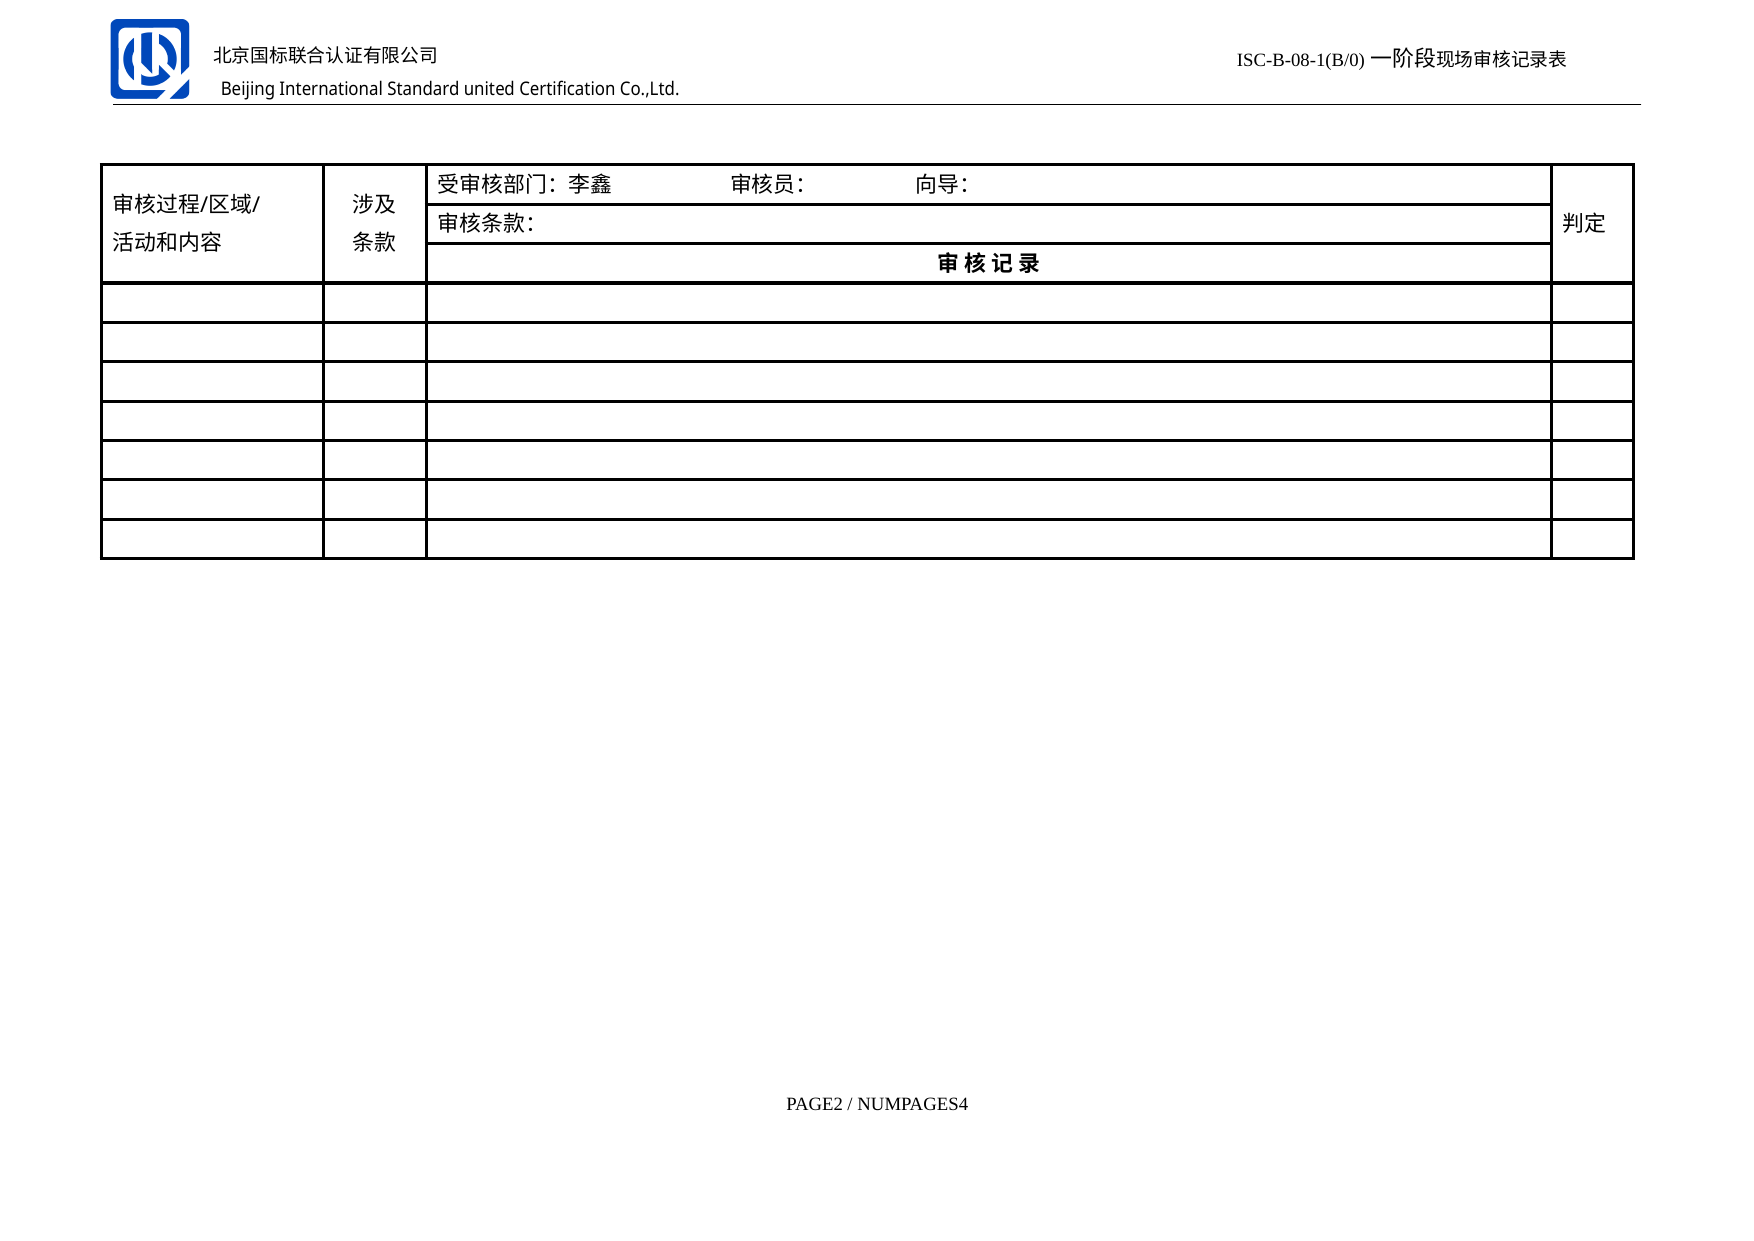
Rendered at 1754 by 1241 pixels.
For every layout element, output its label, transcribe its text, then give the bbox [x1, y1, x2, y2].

table_cell [325, 481, 425, 518]
table_cell [428, 442, 1550, 478]
table_cell [103, 285, 322, 321]
table_cell [1553, 363, 1632, 399]
table_cell [325, 324, 425, 360]
table_cell [103, 521, 322, 557]
table_cell [325, 285, 425, 321]
table_header 涉及 条款 [325, 166, 425, 281]
table_cell 审核条款： [428, 206, 1550, 242]
table_header 受审核部门：李鑫 审核员： 向导： [428, 166, 1550, 203]
table_cell [325, 442, 425, 478]
table_cell [325, 403, 425, 439]
table_cell [103, 442, 322, 478]
table_cell [325, 363, 425, 399]
table_cell [428, 363, 1550, 399]
table_cell [1553, 442, 1632, 478]
table_cell [103, 363, 322, 399]
table_cell [1553, 285, 1632, 321]
table_header 审核过程/区域/ 活动和内容 [103, 166, 322, 281]
table_cell [1553, 481, 1632, 518]
table_cell [325, 521, 425, 557]
table_cell [103, 403, 322, 439]
table_cell [428, 403, 1550, 439]
table_cell 审 核 记 录 [428, 245, 1550, 281]
table_cell [428, 521, 1550, 557]
table_cell [1553, 521, 1632, 557]
picture [110, 19, 190, 99]
table_cell [428, 481, 1550, 518]
table_cell [1553, 403, 1632, 439]
table_cell [428, 324, 1550, 360]
table_cell [103, 324, 322, 360]
table_cell [103, 481, 322, 518]
table_header 判定 [1553, 166, 1632, 281]
table_cell [428, 285, 1550, 321]
table_cell [1553, 324, 1632, 360]
